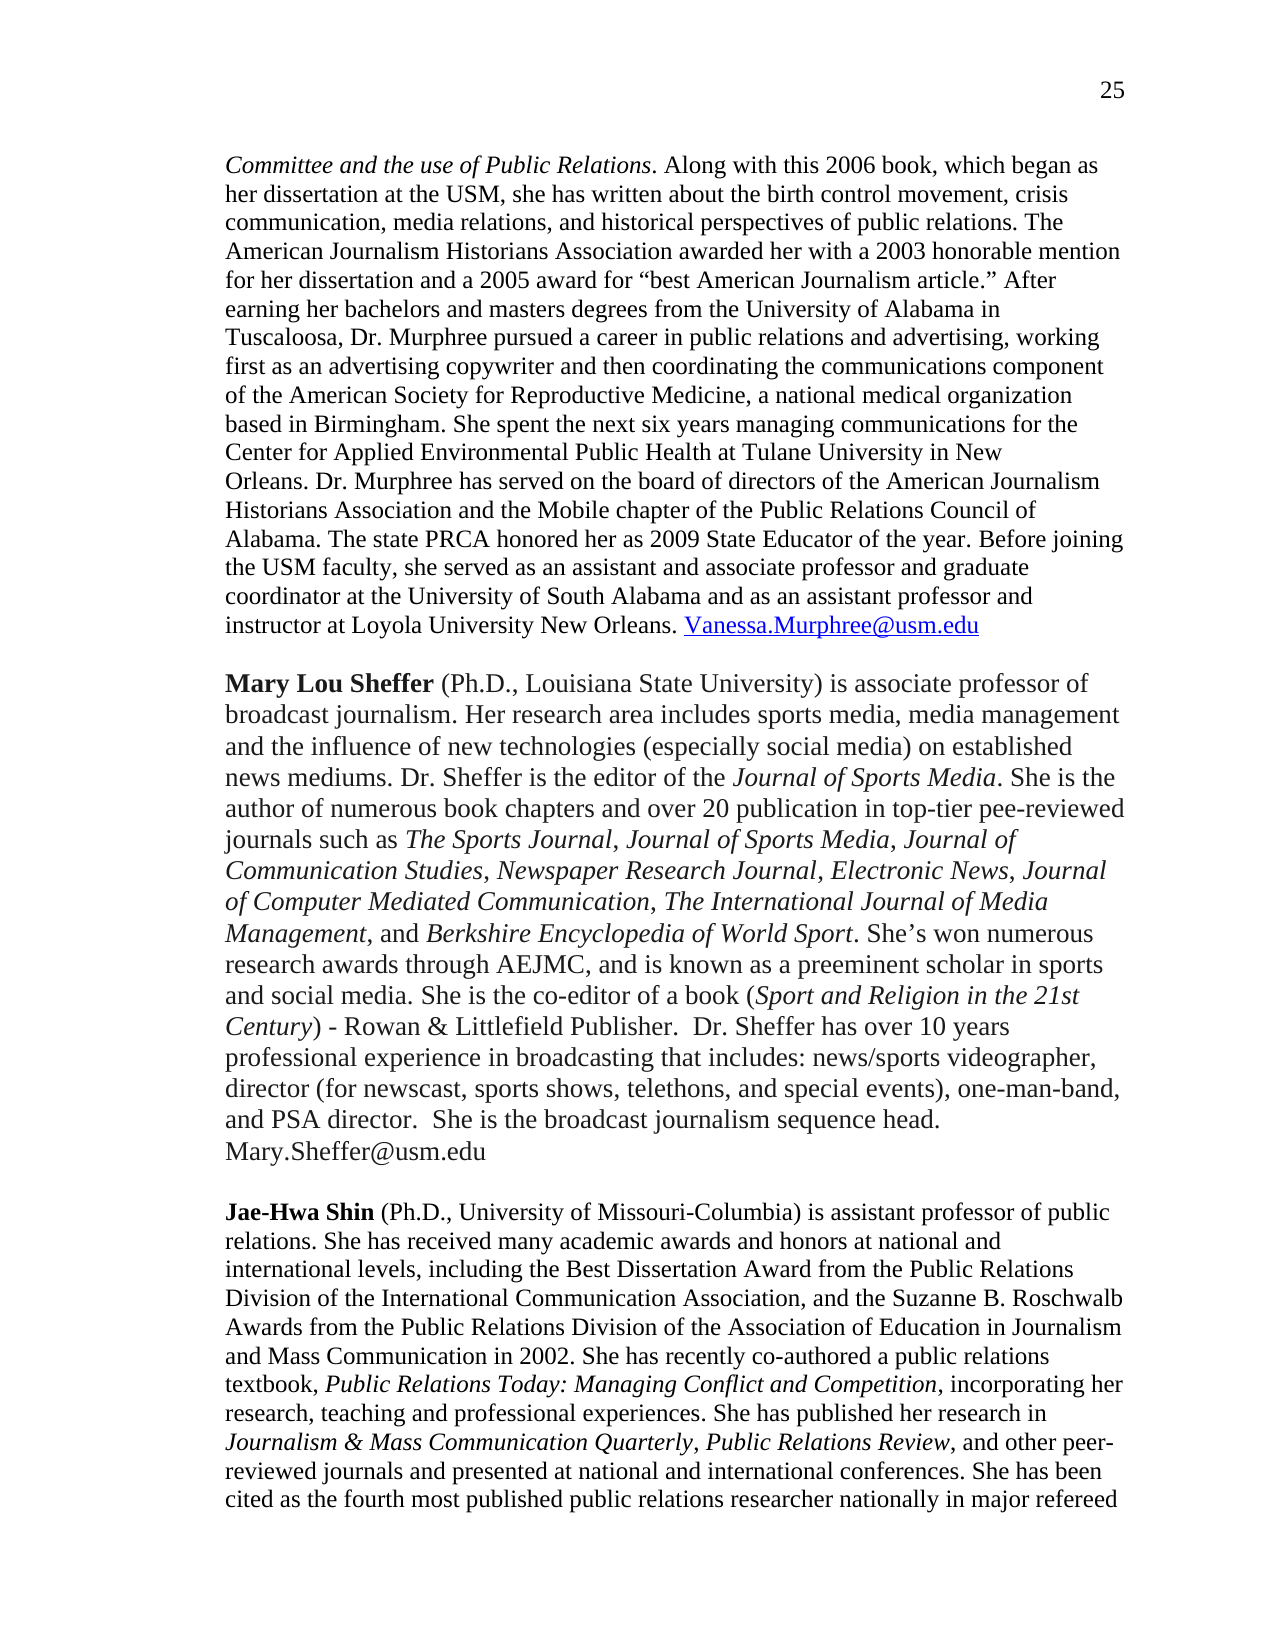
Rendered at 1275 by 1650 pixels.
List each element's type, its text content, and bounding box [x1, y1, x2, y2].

text Mary Lou Sheffer (Ph.D., Louisiana State University) is associate professor of broadcast journalism. Her research area includes sports media, media management and the influence of new technologies (especially social media) on established news mediums. Dr. Sheffer is the editor of the Journal of Sports Media. She is the author of numerous book chapters and over 20 publication in top-tier pee-reviewed journals such as The Sports Journal, Journal of Sports Media, Journal of Communication Studies, Newspaper Research Journal, Electronic News, Journal of Computer Mediated Communication, The International Journal of Media Management, and Berkshire Encyclopedia of World Sport. She’s won numerous research awards through AEJMC, and is known as a preeminent scholar in sports and social media. She is the co-editor of a book (Sport and Religion in the 21st Century) - Rowan & Littlefield Publisher. Dr. Sheffer has over 10 years professional experience in broadcasting that includes: news/sports videographer, director (for newscast, sports shows, telethons, and special events), one-man-band, and PSA director. She is the broadcast journalism sequence head. Mary.Sheffer@usm.edu [225, 667, 1125, 1166]
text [225, 150, 1125, 639]
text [225, 1197, 1125, 1513]
